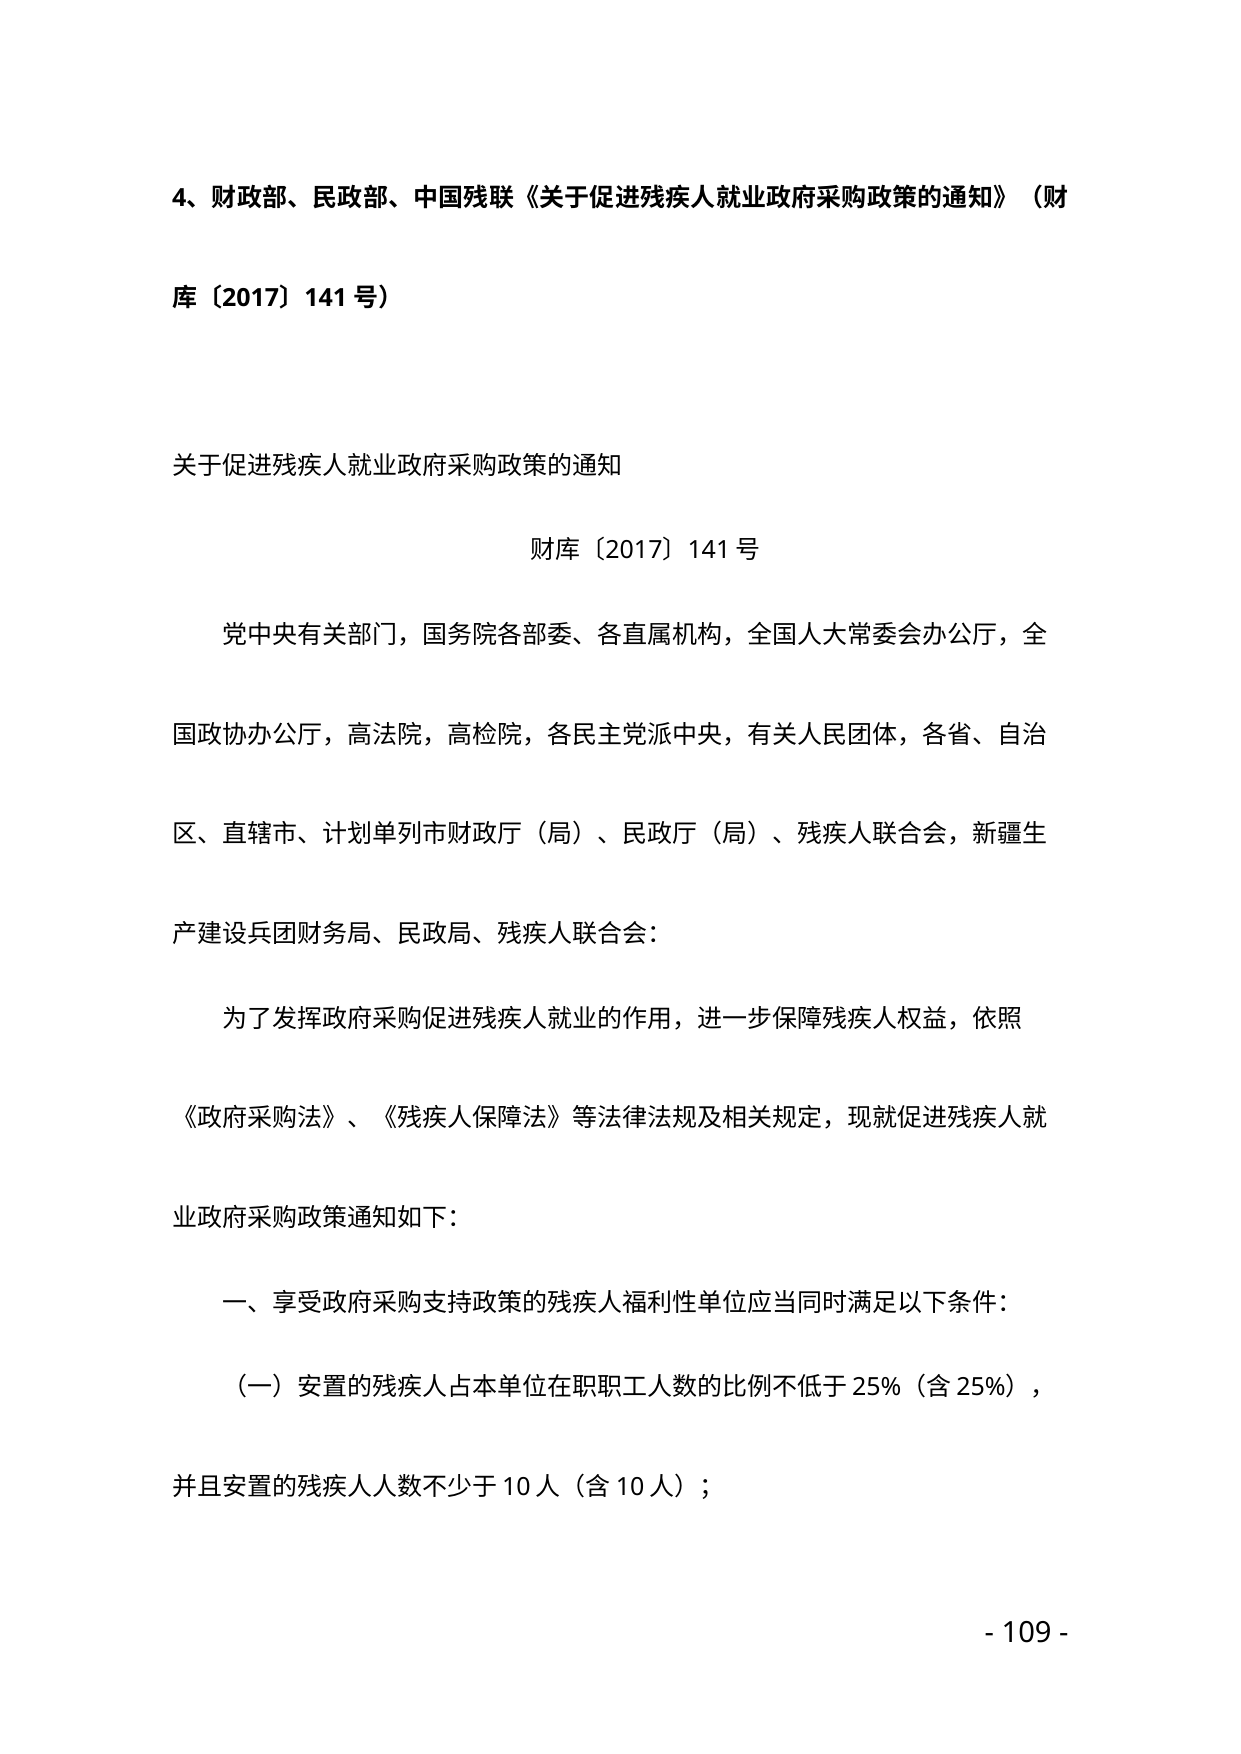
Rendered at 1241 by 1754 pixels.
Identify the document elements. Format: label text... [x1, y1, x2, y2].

text （一）安置的残疾人占本单位在职职工人数的比例不低于25%（含25%），并且安置的残疾人人数不少于10人（含10人）； [172, 1352, 1068, 1518]
text 一、享受政府采购支持政策的残疾人福利性单位应当同时满足以下条件： [172, 1267, 1068, 1333]
text 党中央有关部门，国务院各部委、各直属机构，全国人大常委会办公厅，全国政协办公厅，高法院，高检院，各民主党派中央，有关人民团体，各省、自治区、直辖市、计划单列市财政厅（局）、民政厅（局）、残疾人联合会，新疆生产建设兵团财务局、民政局、残疾人联合会： [172, 599, 1068, 965]
text 4、财政部、民政部、中国残联《关于促进残疾人就业政府采购政策的通知》（财库〔2017〕141 号） [172, 162, 1068, 329]
text 为了发挥政府采购促进残疾人就业的作用，进一步保障残疾人权益，依照《政府采购法》、《残疾人保障法》等法律法规及相关规定，现就促进残疾人就业政府采购政策通知如下： [172, 983, 1068, 1249]
text 关于促进残疾人就业政府采购政策的通知 [172, 430, 1068, 497]
text 财库〔2017〕141号 [172, 515, 1068, 581]
